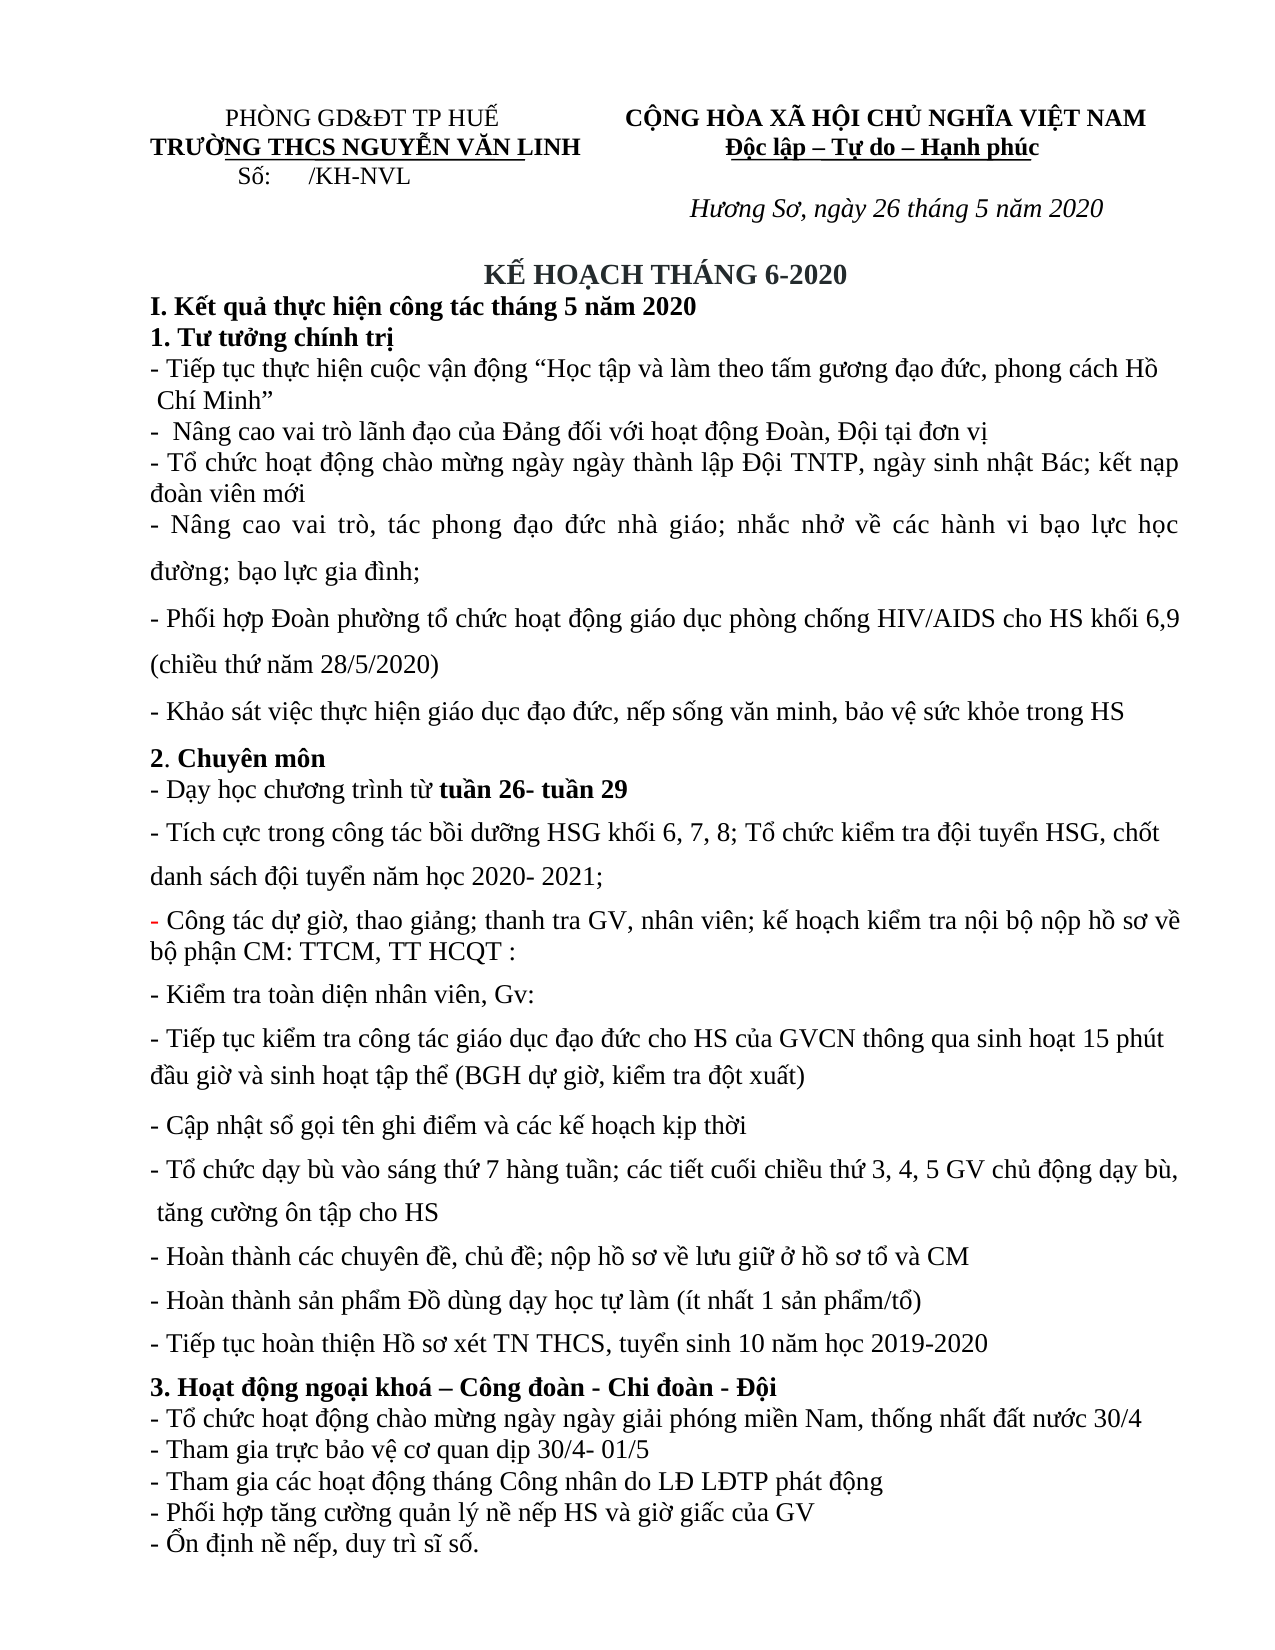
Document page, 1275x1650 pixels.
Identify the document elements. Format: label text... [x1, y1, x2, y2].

text - Tổ chức hoạt động chào mừng ngày ngày giải phóng miền Nam, thống nhất đất nước 30/4 [150, 1402, 1181, 1433]
text - Tiếp tục kiểm tra công tác giáo dục đạo đức cho HS của GVCN thông qua sinh hoạt 15 phút [150, 1022, 1181, 1053]
text 1. Tư tưởng chính trị [150, 321, 1181, 353]
text tăng cường ôn tập cho HS [150, 1197, 1181, 1228]
text - Công tác dự giờ, thao giảng; thanh tra GV, nhân viên; kế hoạch kiểm tra nội bộ nộp hồ sơ về bộ phận CM: TTCM, TT HCQT : [150, 904, 1181, 966]
text 2. Chuyên môn [150, 742, 1181, 773]
text - Tiếp tục hoàn thiện Hồ sơ xét TN THCS, tuyển sinh 10 năm học 2019-2020 [150, 1327, 1181, 1359]
text - Hoàn thành sản phẩm Đồ dùng dạy học tự làm (ít nhất 1 sản phẩm/tổ) [150, 1284, 1181, 1315]
text - Nâng cao vai trò lãnh đạo của Đảng đối với hoạt động Đoàn, Đội tại đơn vị [150, 415, 1181, 446]
text - Cập nhật sổ gọi tên ghi điểm và các kế hoạch kịp thời [150, 1109, 1181, 1140]
text PHÒNG GD&ĐT TP HUẾ CỘNG HÒA XÃ HỘI CHỦ NGHĨA VIỆT [150, 103, 1181, 132]
text - Tổ chức hoạt động chào mừng ngày ngày thành lập Đội TNTP, ngày sinh nhật Bác; kết nạp đoàn viên mới [150, 446, 1181, 508]
text Số: /KH-NVL Hương Sơ, ngày 26 tháng 5 năm 2020 [150, 161, 1181, 223]
text danh sách đội tuyển năm học 2020- 2021; [150, 860, 1181, 891]
text - Nâng cao vai trò, tác phong đạo đức nhà giáo; nhắc nhở về các hành vi bạo lực học đường; bạo lực gia đình; [150, 508, 1181, 586]
text - Ổn định nề nếp, duy trì sĩ số. [150, 1527, 1181, 1558]
text - Phối hợp tăng cường quản lý nề nếp HS và giờ giấc của GV [150, 1496, 1181, 1527]
text KẾ HOẠCH THÁNG 6-2020 [150, 257, 1181, 290]
text 3. Hoạt động ngoại khoá – Công đoàn - Chi đoàn - Đội [150, 1371, 1181, 1402]
text đầu giờ và sinh hoạt tập thể (BGH dự giờ, kiểm tra đột xuất) [150, 1059, 1181, 1091]
text - Hoàn thành các chuyên đề, chủ đề; nộp hồ sơ về lưu giữ ở hồ sơ tổ và CM [150, 1240, 1181, 1271]
text Chí Minh” [150, 384, 1181, 415]
text - Khảo sát việc thực hiện giáo dục đạo đức, nếp sống văn minh, bảo vệ sức khỏe trong HS [150, 695, 1181, 726]
text - Tham gia trực bảo vệ cơ quan dịp 30/4- 01/5 [150, 1433, 1181, 1464]
text - Tiếp tục thực hiện cuộc vận động “Học tập và làm theo tấm gương đạo đức, phong cách Hồ [150, 353, 1181, 384]
text I. Kết quả thực hiện công tác tháng 5 năm 2020 [150, 290, 1181, 321]
text - Phối hợp Đoàn phường tổ chức hoạt động giáo dục phòng chống HIV/AIDS cho HS khối 6,9 (chiều thứ năm 28/5/2020) [150, 602, 1181, 679]
text - Tích cực trong công tác bồi dưỡng HSG khối 6, 7, 8; Tổ chức kiểm tra đội tuyển HSG, chốt [150, 816, 1181, 848]
text TRƯỜNG THCS NGUYỄN VĂN LINH Độc lập – Tự do – Hạnh phúc [150, 132, 1181, 161]
text - Tổ chức dạy bù vào sáng thứ 7 hàng tuần; các tiết cuối chiều thứ 3, 4, 5 GV chủ động dạy bù, [150, 1153, 1181, 1184]
text - Tham gia các hoạt động tháng Công nhân do LĐ LĐTP phát động [150, 1464, 1181, 1496]
text - Dạy học chương trình từ tuần 26- tuần 29 [150, 773, 1181, 804]
text - Kiểm tra toàn diện nhân viên, Gv: [150, 978, 1181, 1010]
